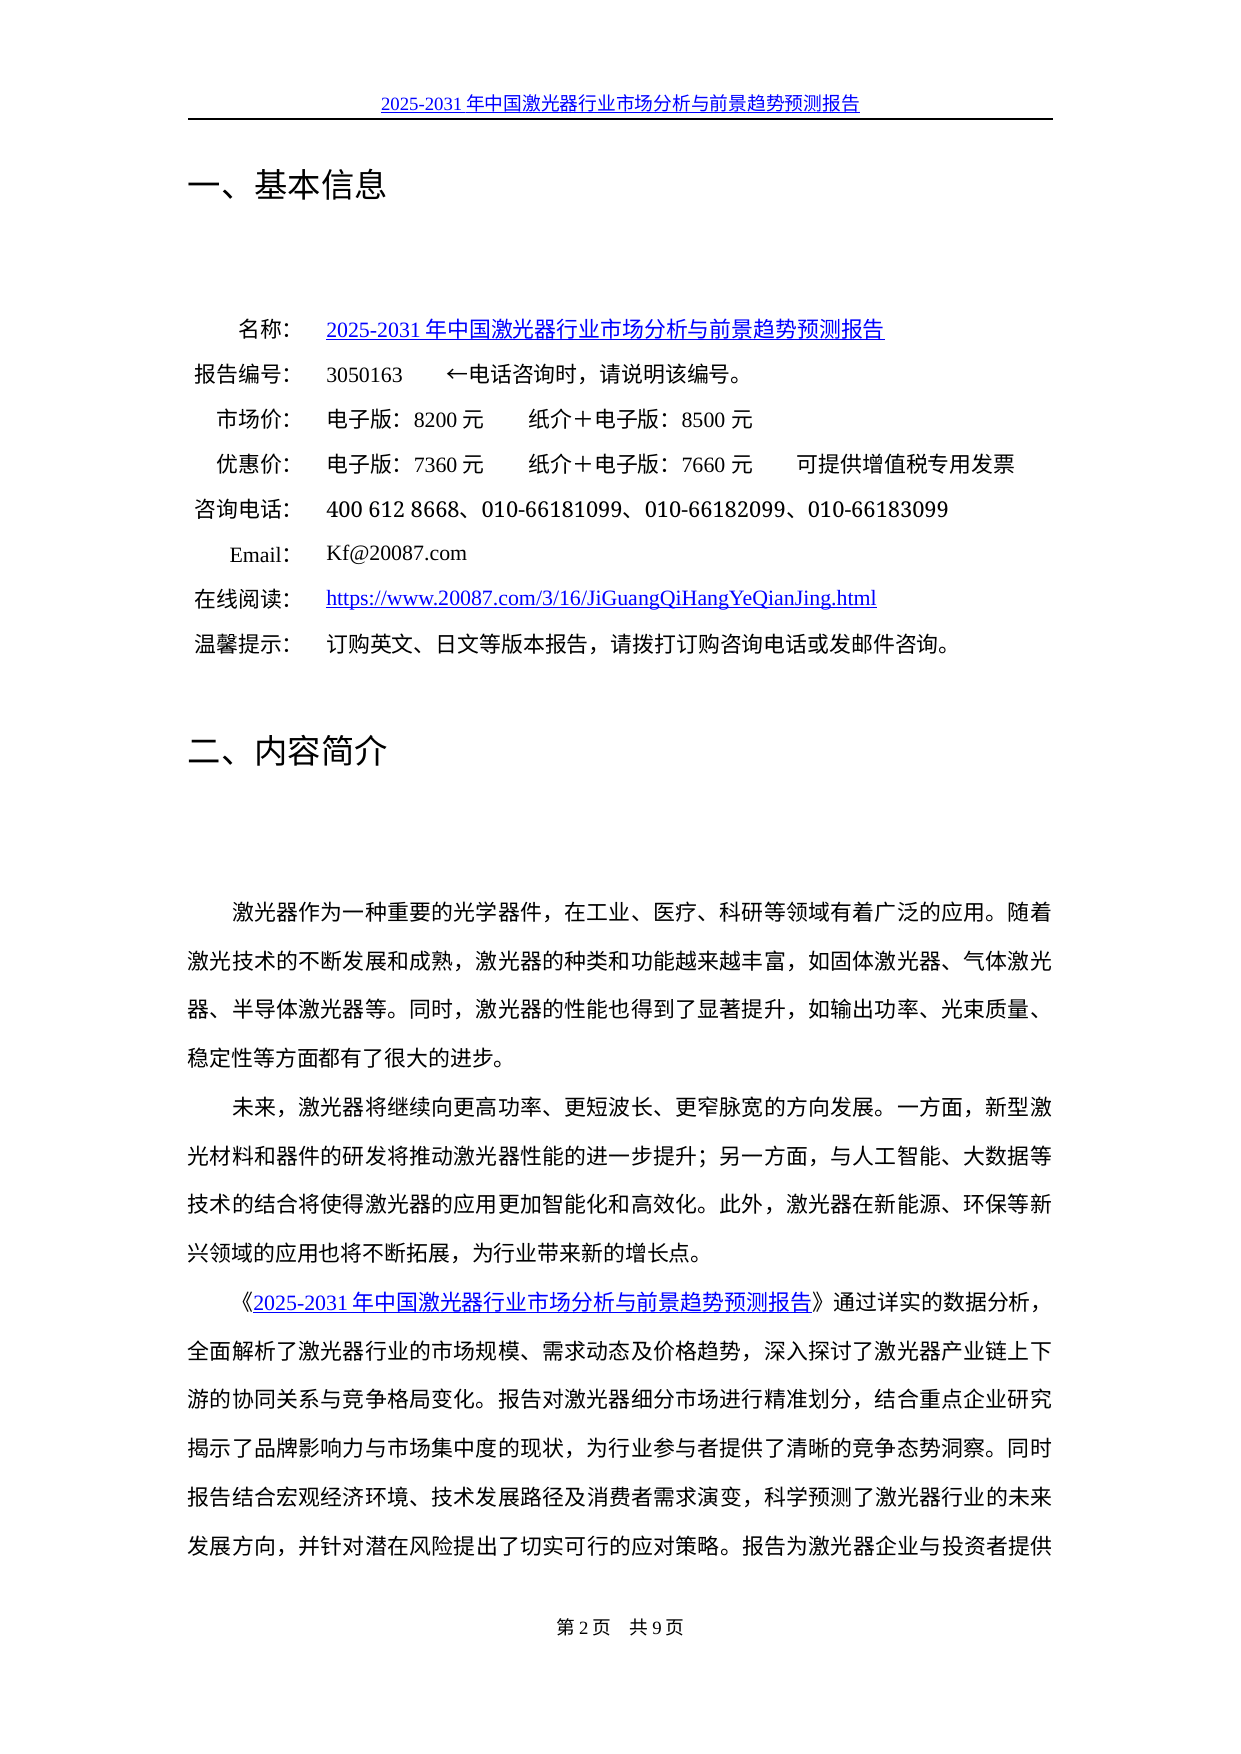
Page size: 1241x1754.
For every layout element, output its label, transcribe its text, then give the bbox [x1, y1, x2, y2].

table_cell 优惠价： [167, 447, 315, 492]
table_cell 3050163 ←电话咨询时，请说明该编号。 [315, 357, 1073, 402]
table_cell 市场价： [167, 402, 315, 447]
table_cell 在线阅读： [167, 582, 315, 627]
table_cell 订购英文、日文等版本报告，请拨打订购咨询电话或发邮件咨询。 [315, 627, 1073, 672]
table_header 2025-2031年中国激光器行业市场分析与前景趋势预测报告 [315, 312, 1073, 357]
table_cell 咨询电话： [167, 492, 315, 537]
title 二、内容简介 [187, 717, 1053, 782]
table_header 名称： [167, 312, 315, 357]
table_cell 400 612 8668、010-66181099、010-66182099、010-66183099 [315, 492, 1073, 537]
table_cell [315, 582, 1073, 627]
title 一、基本信息 [187, 150, 1053, 215]
table_cell 电子版：8200 元 纸介＋电子版：8500 元 [315, 402, 1073, 447]
table_cell Kf@20087.com [315, 537, 1073, 582]
table_cell 温馨提示： [167, 627, 315, 672]
table_cell 电子版：7360 元 纸介＋电子版：7660 元 可提供增值税专用发票 [315, 447, 1073, 492]
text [187, 894, 1053, 1561]
table_cell Email： [167, 537, 315, 582]
table_cell 报告编号： [167, 357, 315, 402]
